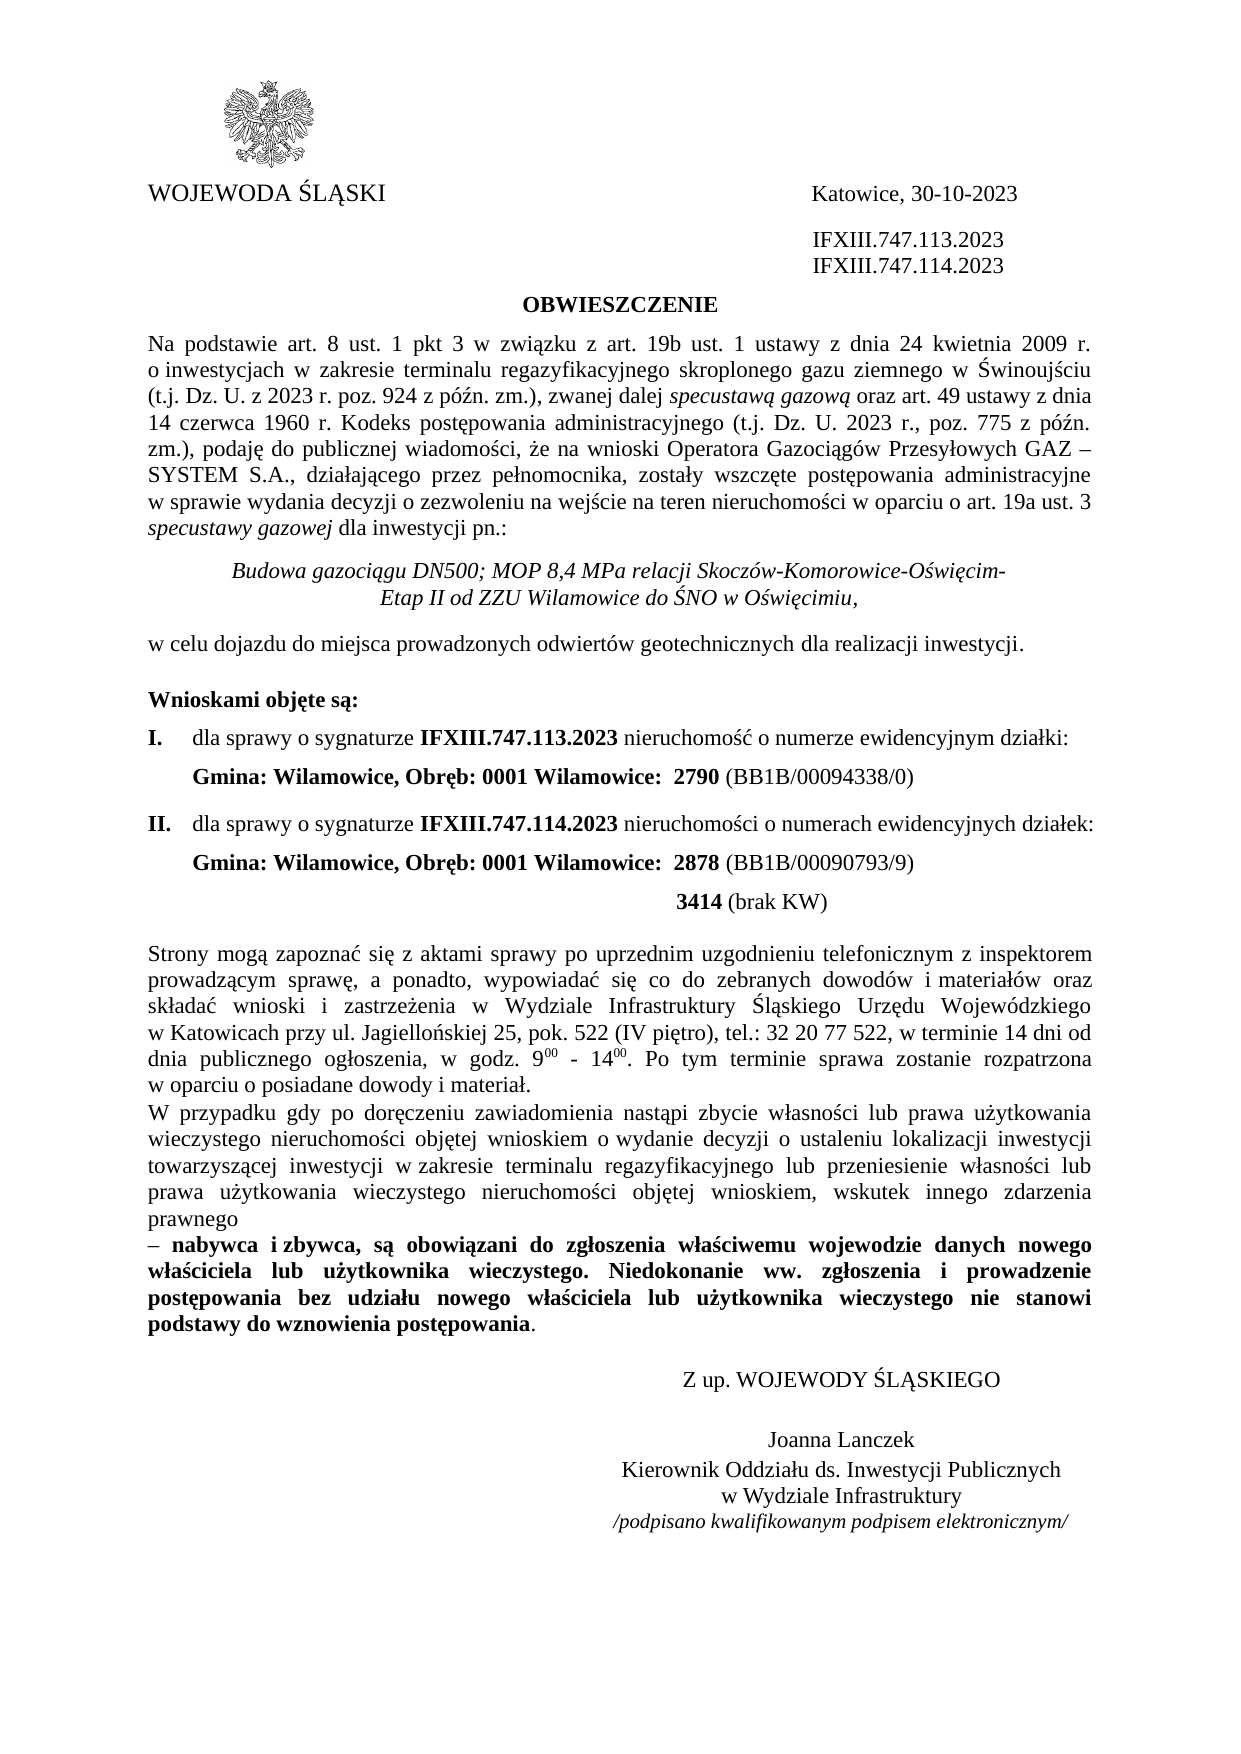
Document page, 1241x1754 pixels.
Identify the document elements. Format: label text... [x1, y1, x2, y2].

text Gmina: Wilamowice, Obręb: 0001 Wilamowice: 2878 (BB1B/00090793/9) [192, 849, 1122, 876]
text Na podstawie art. 8 ust. 1 pkt 3 w związku z art. 19b ust. 1 ustawy z dnia 24 kwietnia 2009 r. o inwestycjach w zakresie terminalu regazyfikacyjnego skroplonego gazu ziemnego w Świnoujściu (t.j. Dz. U. z 2023 r. poz. 924 z późn. zm.), zwanej dalej specustawą gazową oraz art. 49 ustawy z dnia 14 czerwca 1960 r. Kodeks postępowania administracyjnego (t.j. Dz. U. 2023 r., poz. 775 z późn. zm.), podaję do publicznej wiadomości, że na wnioski Operatora Gazociągów Przesyłowych GAZ – SYSTEM S.A., działającego przez pełnomocnika, zostały wszczęte postępowania administracyjne w sprawie wydania decyzji o zezwoleniu na wejście na teren nieruchomości w oparciu o art. 19a ust. 3 specustawy gazowej dla inwestycji pn.: [148, 330, 1092, 541]
text W przypadku gdy po doręczeniu zawiadomienia nastąpi zbycie własności lub prawa użytkowania wieczystego nieruchomości objętej wnioskiem o wydanie decyzji o ustaleniu lokalizacji inwestycji towarzyszącej inwestycji w zakresie terminalu regazyfikacyjnego lub przeniesienie własności lub prawa użytkowania wieczystego nieruchomości objętej wnioskiem, wskutek innego zdarzenia prawnego – nabywca i zbywca, są obowiązani do zgłoszenia właściwemu wojewodzie danych nowego właściciela lub użytkownika wieczystego. Niedokonanie ww. zgłoszenia i prowadzenie postępowania bez udziału nowego właściciela lub użytkownika wieczystego nie stanowi podstawy do wznowienia postępowania. [148, 1099, 1092, 1336]
text 3414 (brak KW) [192, 888, 1122, 914]
text Z up. WOJEWODY ŚLĄSKIEGO [590, 1366, 1092, 1392]
picture [221, 80, 315, 170]
text Wnioskami objęte są: [148, 686, 1092, 712]
text Budowa gazociągu DN500; MOP 8,4 MPa relacji Skoczów-Komorowice-Oświęcim- [148, 557, 1092, 583]
text IFXIII.747.113.2023 [812, 226, 1122, 252]
text /podpisano kwalifikowanym podpisem elektronicznym/ [590, 1509, 1092, 1533]
text w celu dojazdu do miejsca prowadzonych odwiertów geotechnicznych dla realizacji inwestycji. [148, 630, 1092, 657]
list dla sprawy o sygnaturze IFXIII.747.114.2023 nieruchomości o numerach ewidencyjnych działek: [148, 811, 1122, 837]
text Etap II od ZZU Wilamowice do ŚNO w Oświęcimiu, [148, 583, 1092, 610]
list dla sprawy o sygnaturze IFXIII.747.113.2023 nieruchomość o numerze ewidencyjnym działki: [148, 724, 1122, 751]
text Kierownik Oddziału ds. Inwestycji Publicznych [590, 1456, 1092, 1483]
text OBWIESZCZENIE [118, 291, 1122, 317]
text Gmina: Wilamowice, Obręb: 0001 Wilamowice: 2790 (BB1B/00094338/0) [192, 763, 1122, 790]
text Joanna Lanczek [516, 1426, 1092, 1452]
text w Wydziale Infrastruktury [590, 1483, 1092, 1509]
text Strony mogą zapoznać się z aktami sprawy po uprzednim uzgodnieniu telefonicznym z inspektorem prowadzącym sprawę, a ponadto, wypowiadać się co do zebranych dowodów i materiałów oraz składać wnioski i zastrzeżenia w Wydziale Infrastruktury Śląskiego Urzędu Wojewódzkiego w Katowicach przy ul. Jagiellońskiej 25, pok. 522 (IV piętro), tel.: 32 20 77 522, w terminie 14 dni od dnia publicznego ogłoszenia, w godz. 900 - 1400. Po tym terminie sprawa zostanie rozpatrzona w oparciu o posiadane dowody i materiał. [148, 939, 1092, 1098]
text IFXIII.747.114.2023 [812, 252, 1122, 278]
